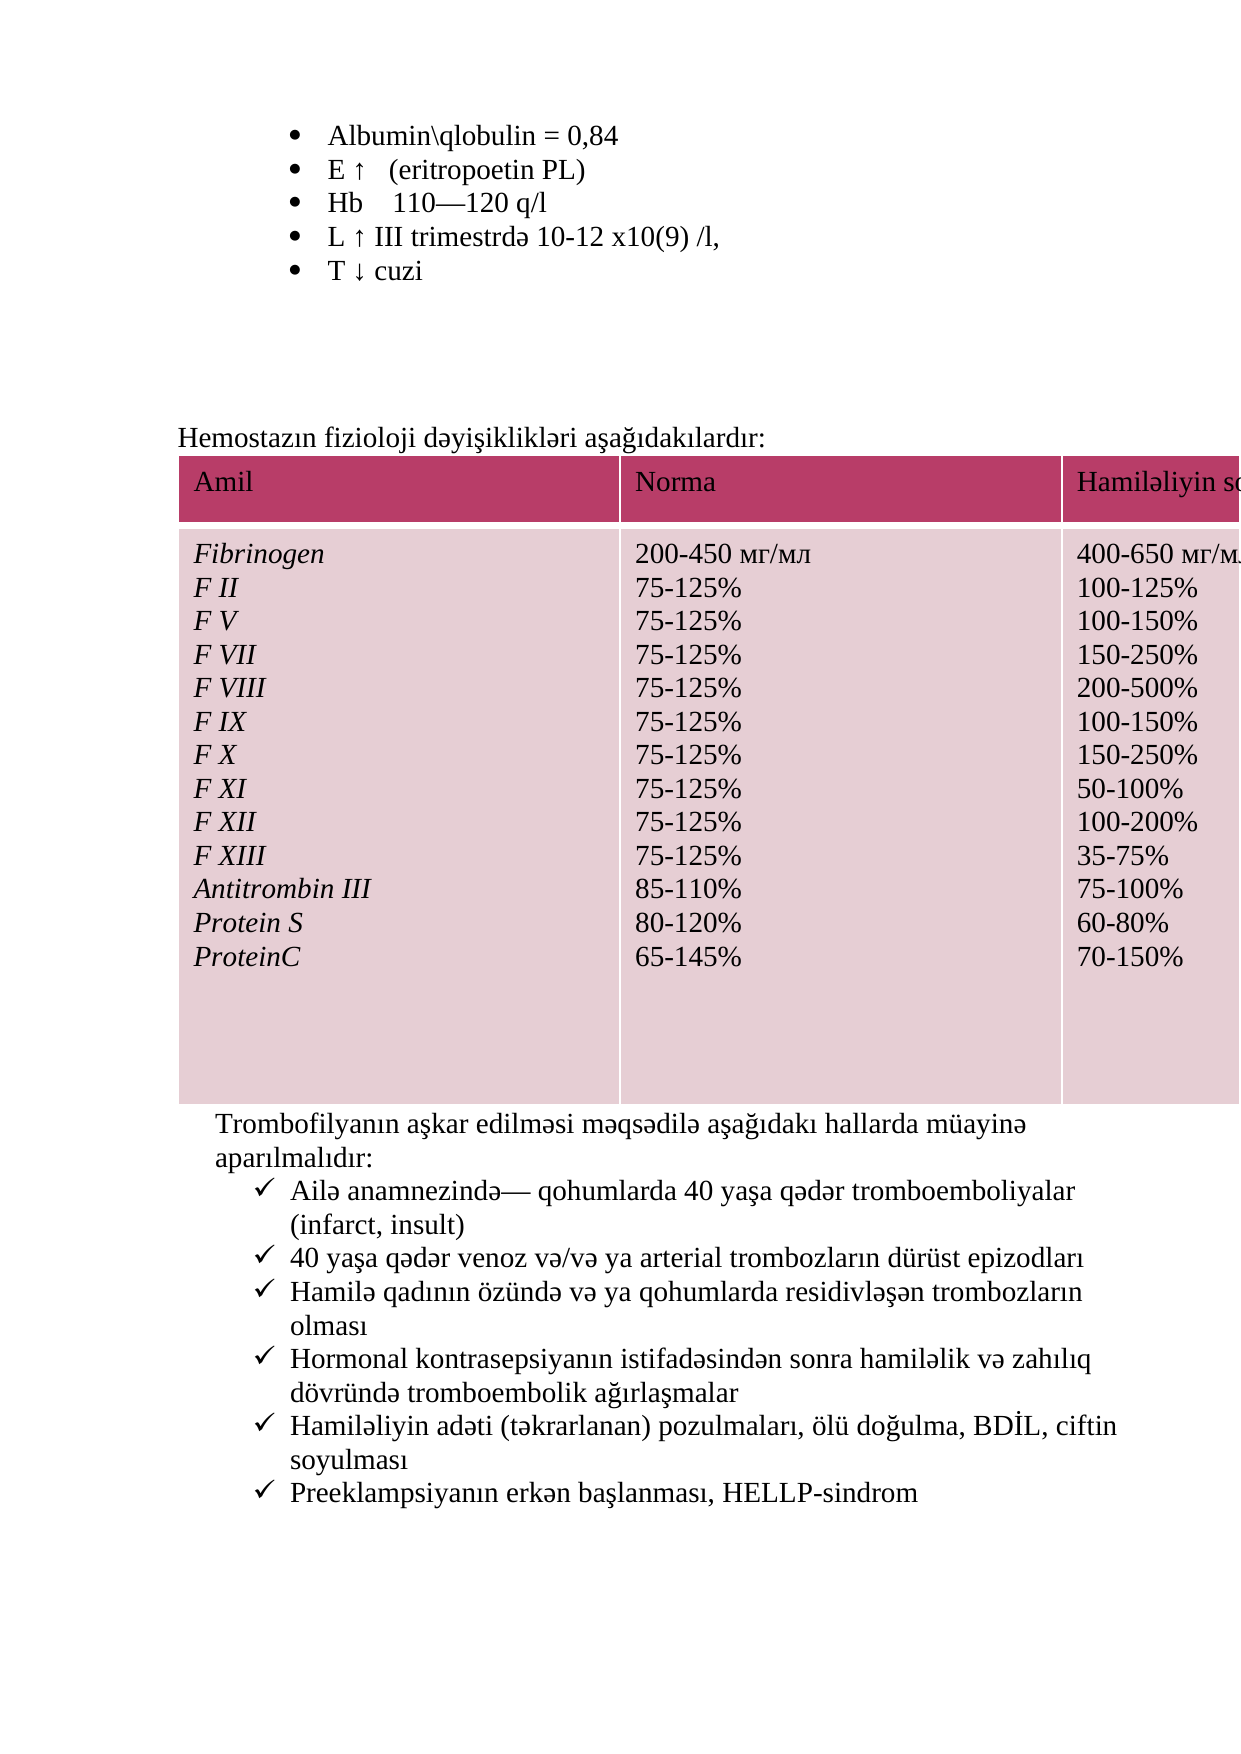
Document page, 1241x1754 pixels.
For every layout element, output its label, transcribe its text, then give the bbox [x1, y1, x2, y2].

list Hb 110—120 q/l [290, 185, 1152, 219]
list E ↑ (eritropoetin PL) [290, 152, 1152, 185]
table_cell Fibrinogen F II F V F VII F VIII F IX F X F XI F XII F XIII Antitrombin III Protein S ProteinC [179, 529, 619, 1104]
list T ↓ cuzi [290, 253, 1152, 286]
table_header Amil [179, 456, 619, 522]
list Preeklampsiyanın erkən başlanması, HELLP-sindrom [252, 1476, 1152, 1509]
table_header Norma [621, 456, 1061, 522]
list L ↑ III trimestrdə 10-12 x10(9) /l, [290, 219, 1152, 253]
table_header Hamiləliyin sonunda [1063, 456, 1239, 522]
list Albumin\qlobulin = 0,84 [290, 118, 1152, 152]
text Hemostazın fizioloji dəyişiklikləri aşağıdakılardır: [177, 421, 1152, 454]
list 40 yaşa qədər venoz və/və ya arterial trombozların dürüst epizodları [252, 1240, 1152, 1274]
list Hamilə qadının özündə və ya qohumlarda residivləşən trombozların olması [252, 1274, 1152, 1341]
table_cell 400-650 мг/мл 100-125% 100-150% 150-250% 200-500% 100-150% 150-250% 50-100% 100-200% 35-75% 75-100% 60-80% 70-150% [1063, 529, 1239, 1104]
list Hormonal kontrasepsiyanın istifadəsindən sonra hamiləlik və zahılıq dövründə tromboembolik ağırlaşmalar [252, 1341, 1152, 1408]
list Hamiləliyin adəti (təkrarlanan) pozulmaları, ölü doğulma, BDİL, ciftin soyulması [252, 1408, 1152, 1476]
list Ailə anamnezində— qohumlarda 40 yaşa qədər tromboemboliyalar (infarct, insult) [252, 1173, 1152, 1240]
text Trombofilyanın aşkar edilməsi məqsədilə aşağıdakı hallarda müayinə aparılmalıdır: [215, 1106, 1152, 1173]
table_cell 200-450 мг/мл 75-125% 75-125% 75-125% 75-125% 75-125% 75-125% 75-125% 75-125% 75-125% 85-110% 80-120% 65-145% [621, 529, 1061, 1104]
